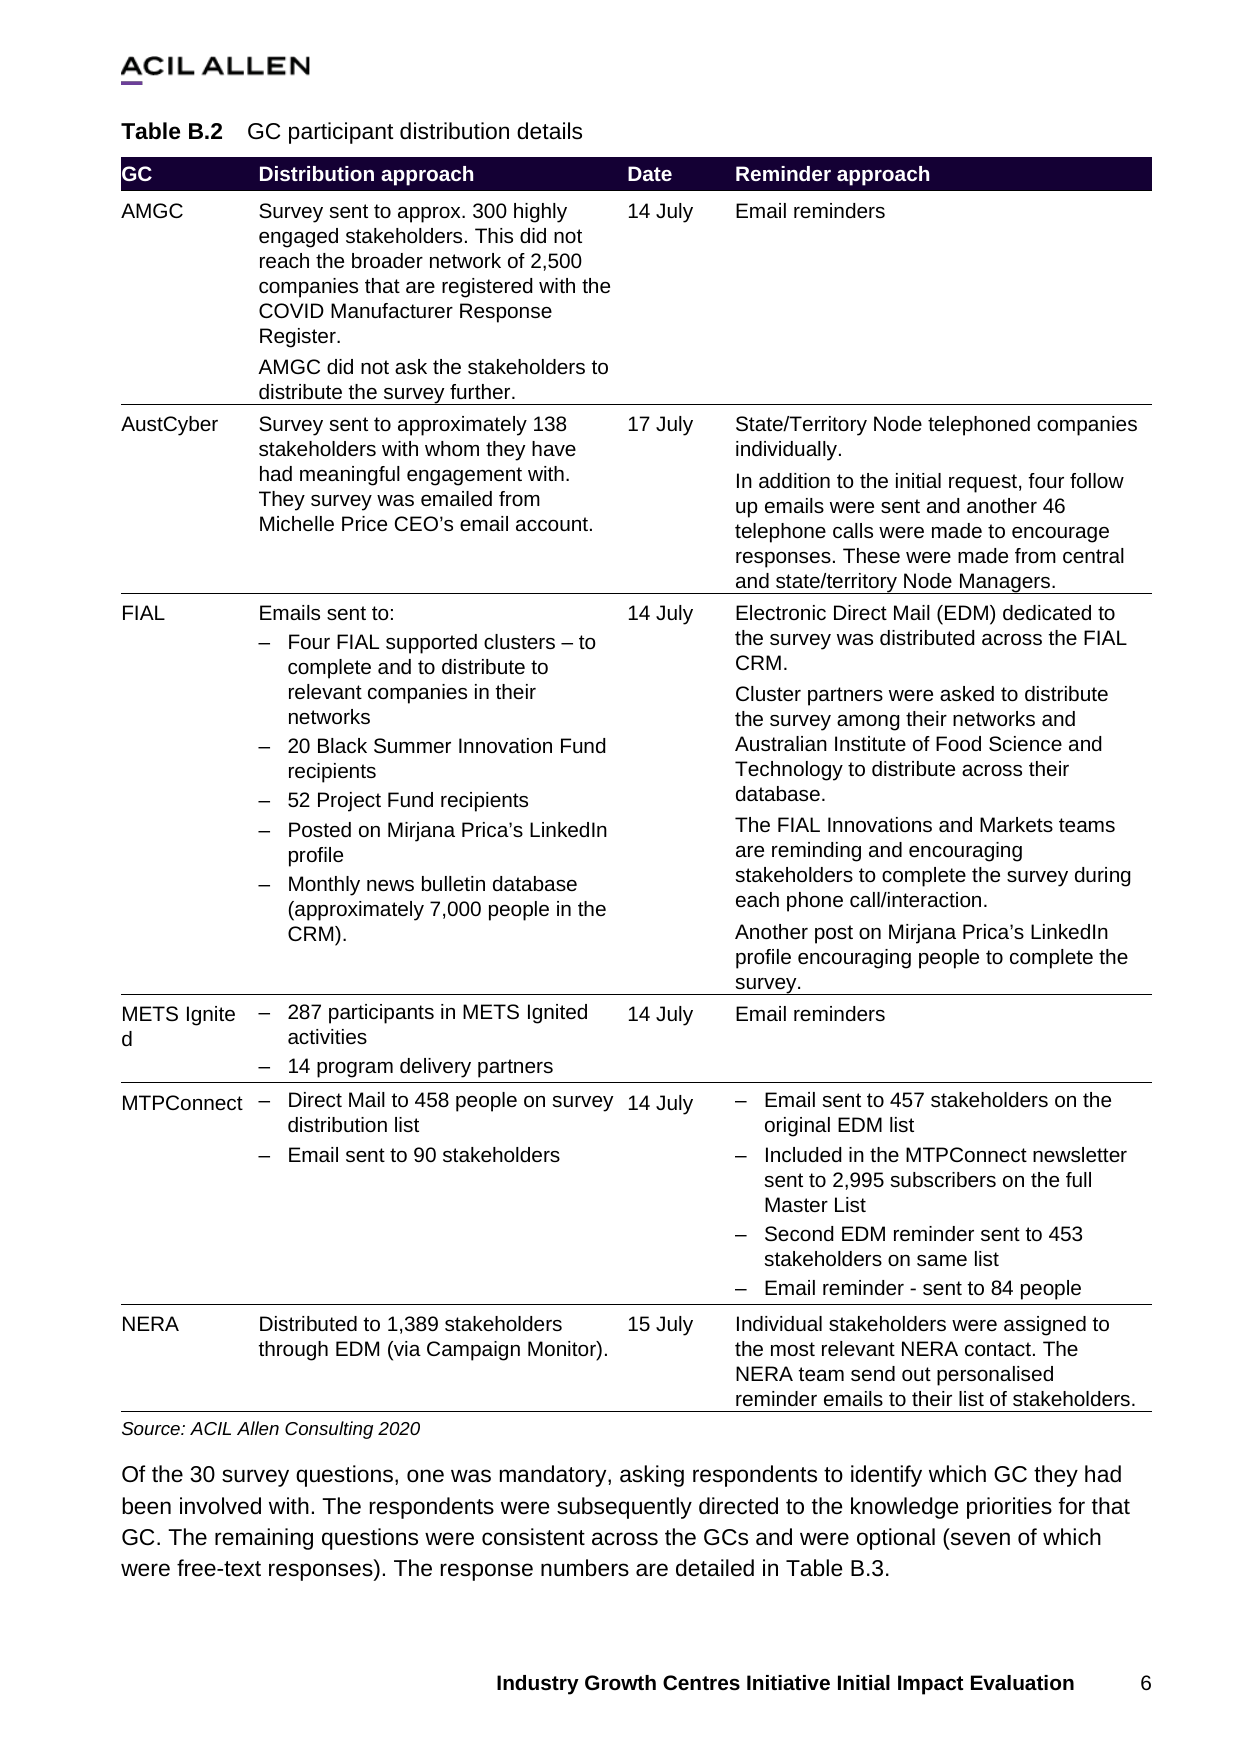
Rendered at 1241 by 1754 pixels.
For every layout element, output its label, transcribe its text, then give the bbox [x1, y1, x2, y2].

table_cell FIAL [121, 594, 258, 993]
table_cell Emails sent to: Four FIAL supported clusters – to complete and to distribute to relevant companies in their networks 20 Black Summer Innovation Fund recipients 52 Project Fund recipients Posted on Mirjana Prica’s LinkedIn profile Monthly news bulletin database (approximately 7,000 people in the CRM). [258, 594, 627, 993]
table_cell METS Ignited [121, 995, 258, 1082]
table_cell Email reminders [735, 995, 1152, 1082]
picture [121, 56, 310, 85]
table_cell Email reminders [735, 191, 1152, 404]
table_cell AustCyber [121, 405, 258, 592]
text Source: ACIL Allen Consulting 2020 [121, 1418, 1152, 1439]
table_header Date [627, 157, 735, 190]
table_header Reminder approach [735, 157, 1152, 190]
table_header Distribution approach [258, 157, 627, 190]
table_cell AMGC [121, 191, 258, 404]
table_cell Survey sent to approximately 138 stakeholders with whom they have had meaningful engagement with. They survey was emailed from Michelle Price CEO’s email account. [258, 405, 627, 592]
table_cell Electronic Direct Mail (EDM) dedicated to the survey was distributed across the FIAL CRM. Cluster partners were asked to distribute the survey among their networks and Australian Institute of Food Science and Technology to distribute across their database. The FIAL Innovations and Markets teams are reminding and encouraging stakeholders to complete the survey during each phone call/interaction. Another post on Mirjana Prica’s LinkedIn profile encouraging people to complete the survey. [735, 594, 1152, 993]
table_cell 14 July [627, 995, 735, 1082]
table_cell Survey sent to approx. 300 highly engaged stakeholders. This did not reach the broader network of 2,500 companies that are registered with the COVID Manufacturer Response Register. AMGC did not ask the stakeholders to distribute the survey further. [258, 191, 627, 404]
table_cell 14 July [627, 191, 735, 404]
table_cell 287 participants in METS Ignited activities 14 program delivery partners [258, 995, 627, 1082]
table_cell Email sent to 457 stakeholders on the original EDM list Included in the MTPConnect newsletter sent to 2,995 subscribers on the full Master List Second EDM reminder sent to 453 stakeholders on same list Email reminder - sent to 84 people [735, 1083, 1152, 1304]
table_cell Direct Mail to 458 people on survey distribution list Email sent to 90 stakeholders [258, 1083, 627, 1304]
table_cell 14 July [627, 1083, 735, 1304]
table_cell 14 July [627, 594, 735, 993]
table_cell Distributed to 1,389 stakeholders through EDM (via Campaign Monitor). [258, 1305, 627, 1411]
table_cell State/Territory Node telephoned companies individually. In addition to the initial request, four follow up emails were sent and another 46 telephone calls were made to encourage responses. These were made from central and state/territory Node Managers. [735, 405, 1152, 592]
text Of the 30 survey questions, one was mandatory, asking respondents to identify which GC they had been involved with. The respondents were subsequently directed to the knowledge priorities for that GC. The remaining questions were consistent across the GCs and were optional (seven of which were free-text responses). The response numbers are detailed in Table B.3. [121, 1456, 1152, 1581]
table_cell MTPConnect [121, 1083, 258, 1304]
text Table B.2 GC participant distribution details [121, 118, 1152, 144]
table_header GC [121, 157, 258, 190]
table_cell 15 July [627, 1305, 735, 1411]
table_cell Individual stakeholders were assigned to the most relevant NERA contact. The NERA team send out personalised reminder emails to their list of stakeholders. [735, 1305, 1152, 1411]
table_cell NERA [121, 1305, 258, 1411]
table_cell 17 July [627, 405, 735, 592]
